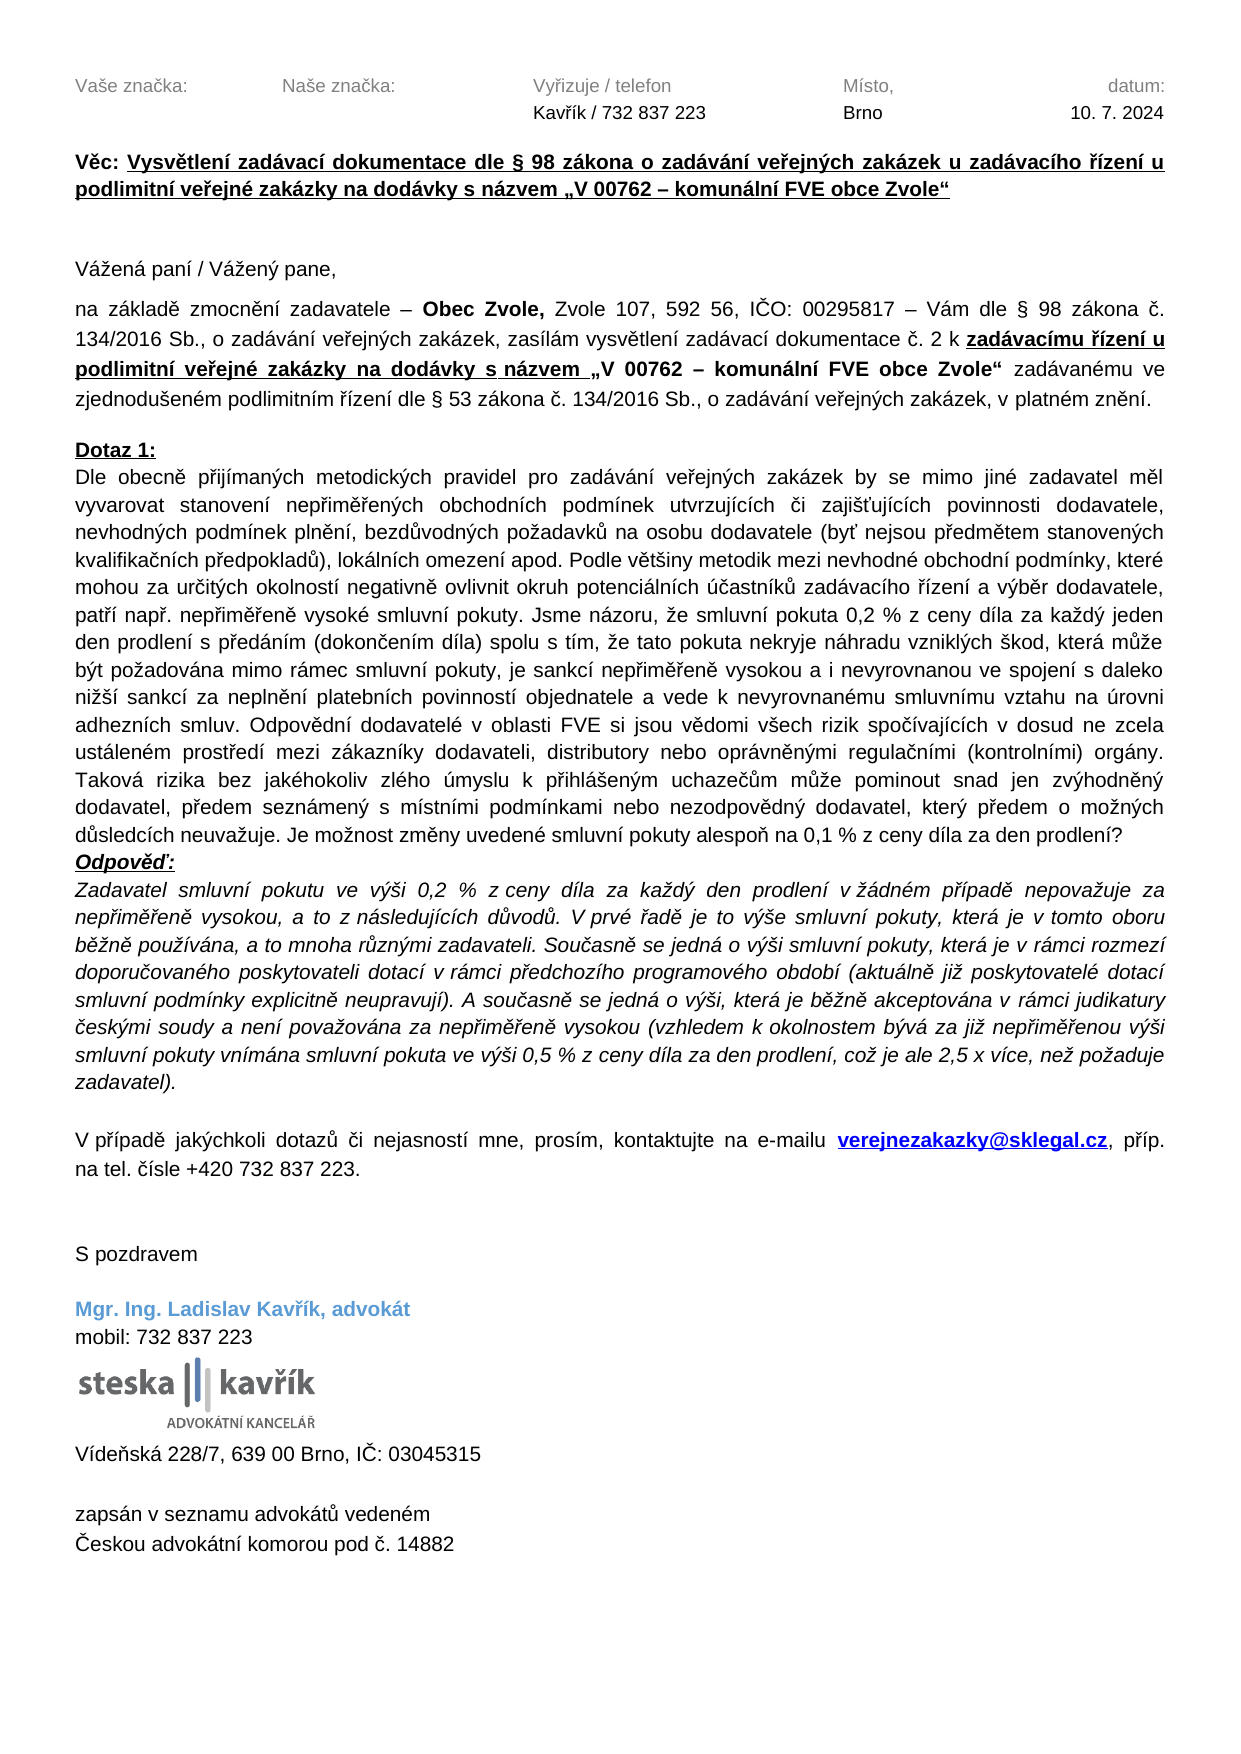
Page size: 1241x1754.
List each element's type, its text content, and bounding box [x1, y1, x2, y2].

text Českou advokátní komorou pod č. 14882 [75, 1532, 1165, 1556]
text Věc: Vysvětlení zadávací dokumentace dle § 98 zákona o zadávání veřejných zakázek u zadávacího řízení u podlimitní veřejné zakázky na dodávky s názvem „V 00762 – komunální FVE obce Zvole“ [75, 149, 1165, 201]
text zapsán v seznamu advokátů vedeném [75, 1502, 1165, 1526]
text Vaše značka: Naše značka: Vyřizuje / telefon Místo, datum: Kavřík / 732 837 223 Brno 10. 7. 2024 [75, 75, 1165, 123]
text na základě zmocnění zadavatele – Obec Zvole, Zvole 107, 592 56, IČO: 00295817 – Vám dle § 98 zákona č. 134/2016 Sb., o zadávání veřejných zakázek, zasílám vysvětlení zadávací dokumentace č. 2 k zadávacímu řízení u podlimitní veřejné zakázky na dodávky s názvem „V 00762 – komunální FVE obce Zvole“ zadávanému ve zjednodušeném podlimitním řízení dle § 53 zákona č. 134/2016 Sb., o zadávání veřejných zakázek, v platném znění. [75, 297, 1165, 411]
text Mgr. Ing. Ladislav Kavřík, advokát [75, 1297, 1165, 1321]
text mobil: 732 837 223 [75, 1325, 1165, 1349]
text Dle obecně přijímaných metodických pravidel pro zadávání veřejných zakázek by se mimo jiné zadavatel měl vyvarovat stanovení nepřiměřených obchodních podmínek utvrzujících či zajišťujících povinnosti dodavatele, nevhodných podmínek plnění, bezdůvodných požadavků na osobu dodavatele (byť nejsou předmětem stanovených kvalifikačních předpokladů), lokálních omezení apod. Podle většiny metodik mezi nevhodné obchodní podmínky, které mohou za určitých okolností negativně ovlivnit okruh potenciálních účastníků zadávacího řízení a výběr dodavatele, patří např. nepřiměřeně vysoké smluvní pokuty. Jsme názoru, že smluvní pokuta 0,2 % z ceny díla za každý jeden den prodlení s předáním (dokončením díla) spolu s tím, že tato pokuta nekryje náhradu vzniklých škod, která může být požadována mimo rámec smluvní pokuty, je sankcí nepřiměřeně vysokou a i nevyrovnanou ve spojení s daleko nižší sankcí za neplnění platebních povinností objednatele a vede k nevyrovnanému smluvnímu vztahu na úrovni adhezních smluv. Odpovědní dodavatelé v oblasti FVE si jsou vědomi všech rizik spočívajících v dosud ne zcela ustáleném prostředí mezi zákazníky dodavateli, distributory nebo oprávněnými regulačními (kontrolními) orgány. Taková rizika bez jakéhokoliv zlého úmyslu k přihlášeným uchazečům může pominout snad jen zvýhodněný dodavatel, předem seznámený s místními podmínkami nebo nezodpovědný dodavatel, který předem o možných důsledcích neuvažuje. Je možnost změny uvedené smluvní pokuty alespoň na 0,1 % z ceny díla za den prodlení? [75, 465, 1165, 846]
text Zadavatel smluvní pokutu ve výši 0,2 % z ceny díla za každý den prodlení v žádném případě nepovažuje za nepřiměřeně vysokou, a to z následujících důvodů. V prvé řadě je to výše smluvní pokuty, která je v tomto oboru běžně používána, a to mnoha různými zadavateli. Současně se jedná o výši smluvní pokuty, která je v rámci rozmezí doporučovaného poskytovateli dotací v rámci předchozího programového období (aktuálně již poskytovatelé dotací smluvní podmínky explicitně neupravují). A současně se jedná o výši, která je běžně akceptována v rámci judikatury českými soudy a není považována za nepřiměřeně vysokou (vzhledem k okolnostem bývá za již nepřiměřenou výši smluvní pokuty vnímána smluvní pokuta ve výši 0,5 % z ceny díla za den prodlení, což je ale 2,5 x více, než požaduje zadavatel). [75, 877, 1165, 1094]
text V případě jakýchkoli dotazů či nejasností mne, prosím, kontaktujte na e-mailu verejnezakazky@sklegal.cz, příp. na tel. čísle +420 732 837 223. [75, 1127, 1165, 1181]
text Vídeňská 228/7, 639 00 Brno, IČ: 03045315 [75, 1442, 1165, 1466]
text Vážená paní / Vážený pane, [75, 257, 1165, 281]
picture [75, 1353, 319, 1429]
text Dotaz 1: [75, 437, 1165, 461]
text S pozdravem [75, 1242, 1165, 1266]
text Odpověď: [75, 850, 1165, 874]
